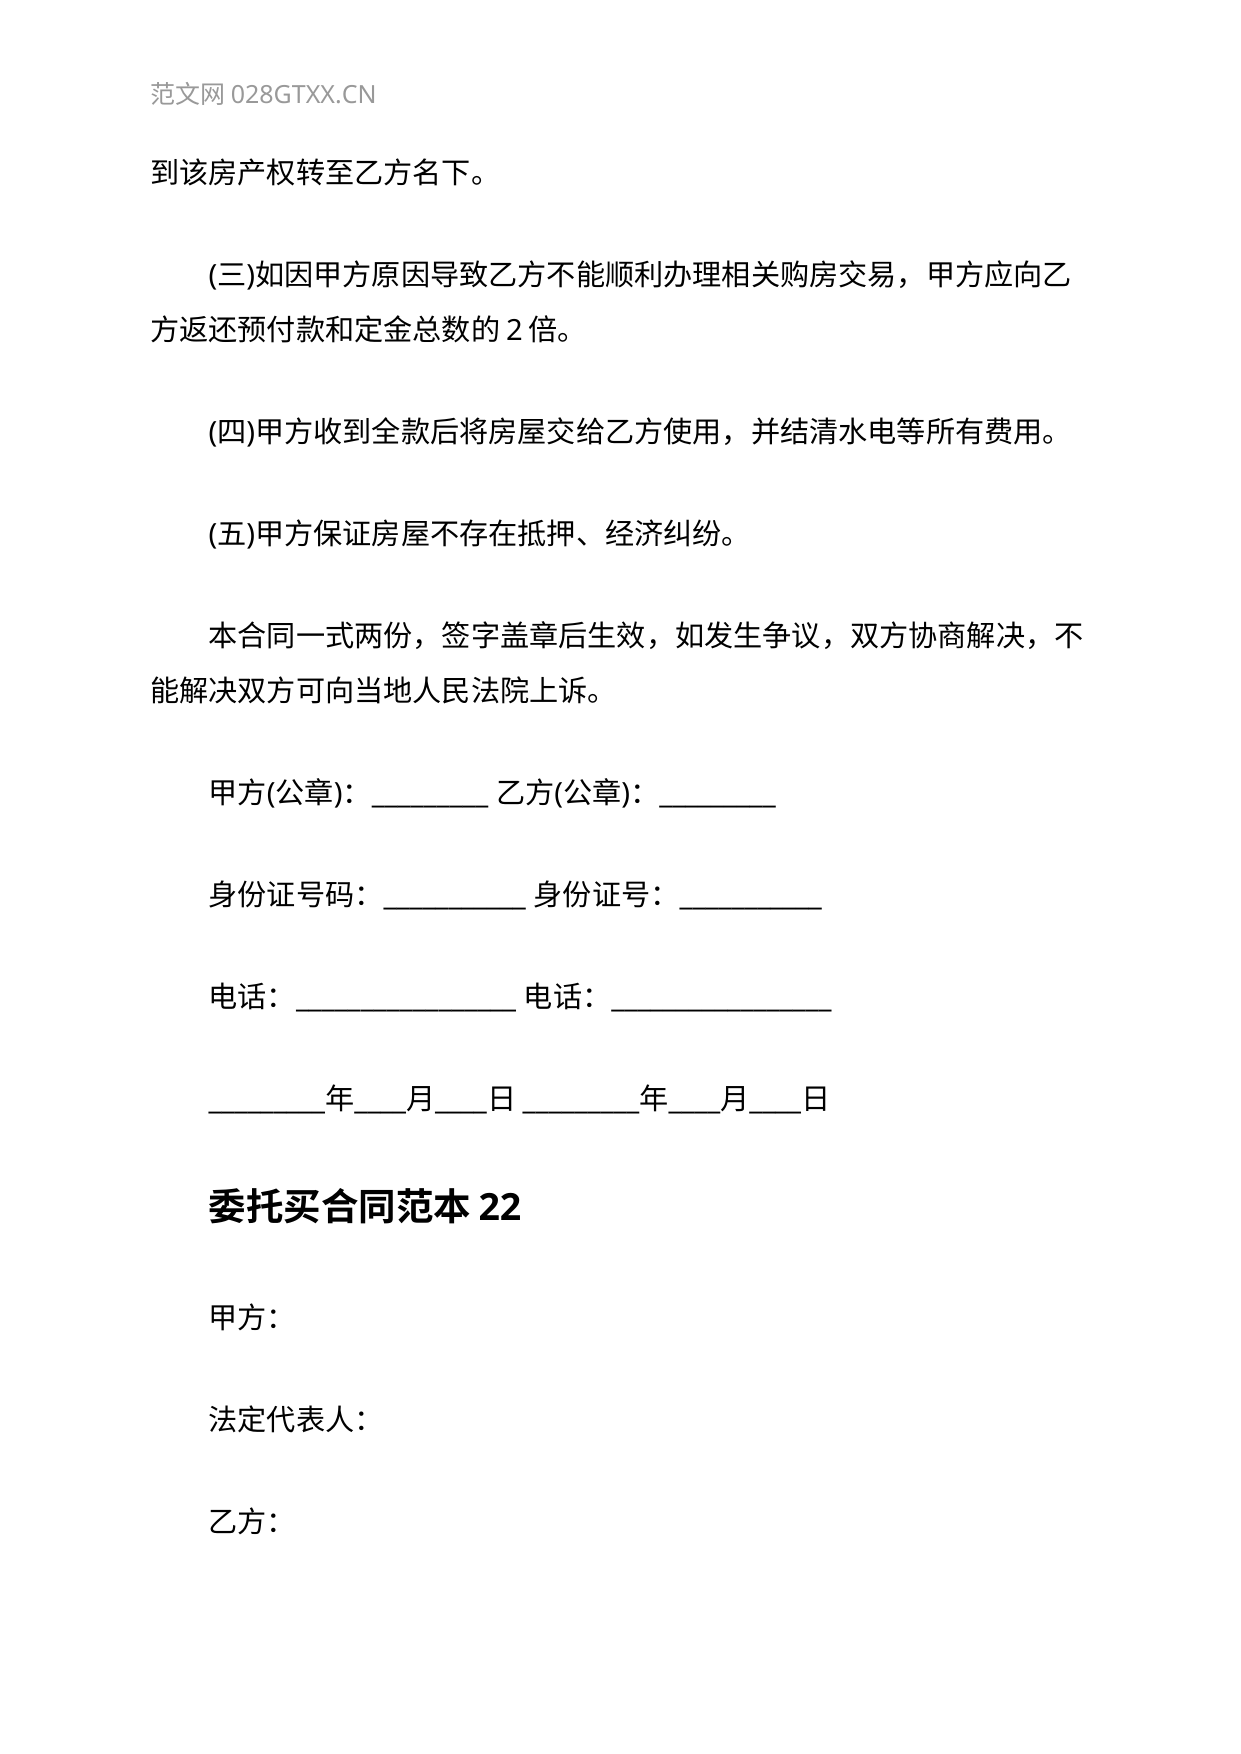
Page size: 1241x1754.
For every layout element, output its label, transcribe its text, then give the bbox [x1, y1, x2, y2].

text 乙方： [150, 1498, 1090, 1541]
text (四)甲方收到全款后将房屋交给乙方使用，并结清水电等所有费用。 [150, 409, 1090, 451]
text 甲方(公章)：_________ 乙方(公章)：_________ [150, 769, 1090, 812]
text 法定代表人： [150, 1397, 1090, 1439]
text 身份证号码：___________ 身份证号：___________ [150, 871, 1090, 914]
text (五)甲方保证房屋不存在抵押、经济纠纷。 [150, 511, 1090, 553]
text (三)如因甲方原因导致乙方不能顺利办理相关购房交易，甲方应向乙方返还预付款和定金总数的2倍。 [150, 252, 1090, 349]
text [150, 150, 1090, 192]
text 本合同一式两份，签字盖章后生效，如发生争议，双方协商解决，不能解决双方可向当地人民法院上诉。 [150, 613, 1090, 710]
text 委托买合同范本22 [150, 1177, 1090, 1232]
text 电话：_________________ 电话：_________________ [150, 973, 1090, 1016]
text 甲方： [150, 1295, 1090, 1337]
text _________年____月____日 _________年____月____日 [150, 1075, 1090, 1118]
